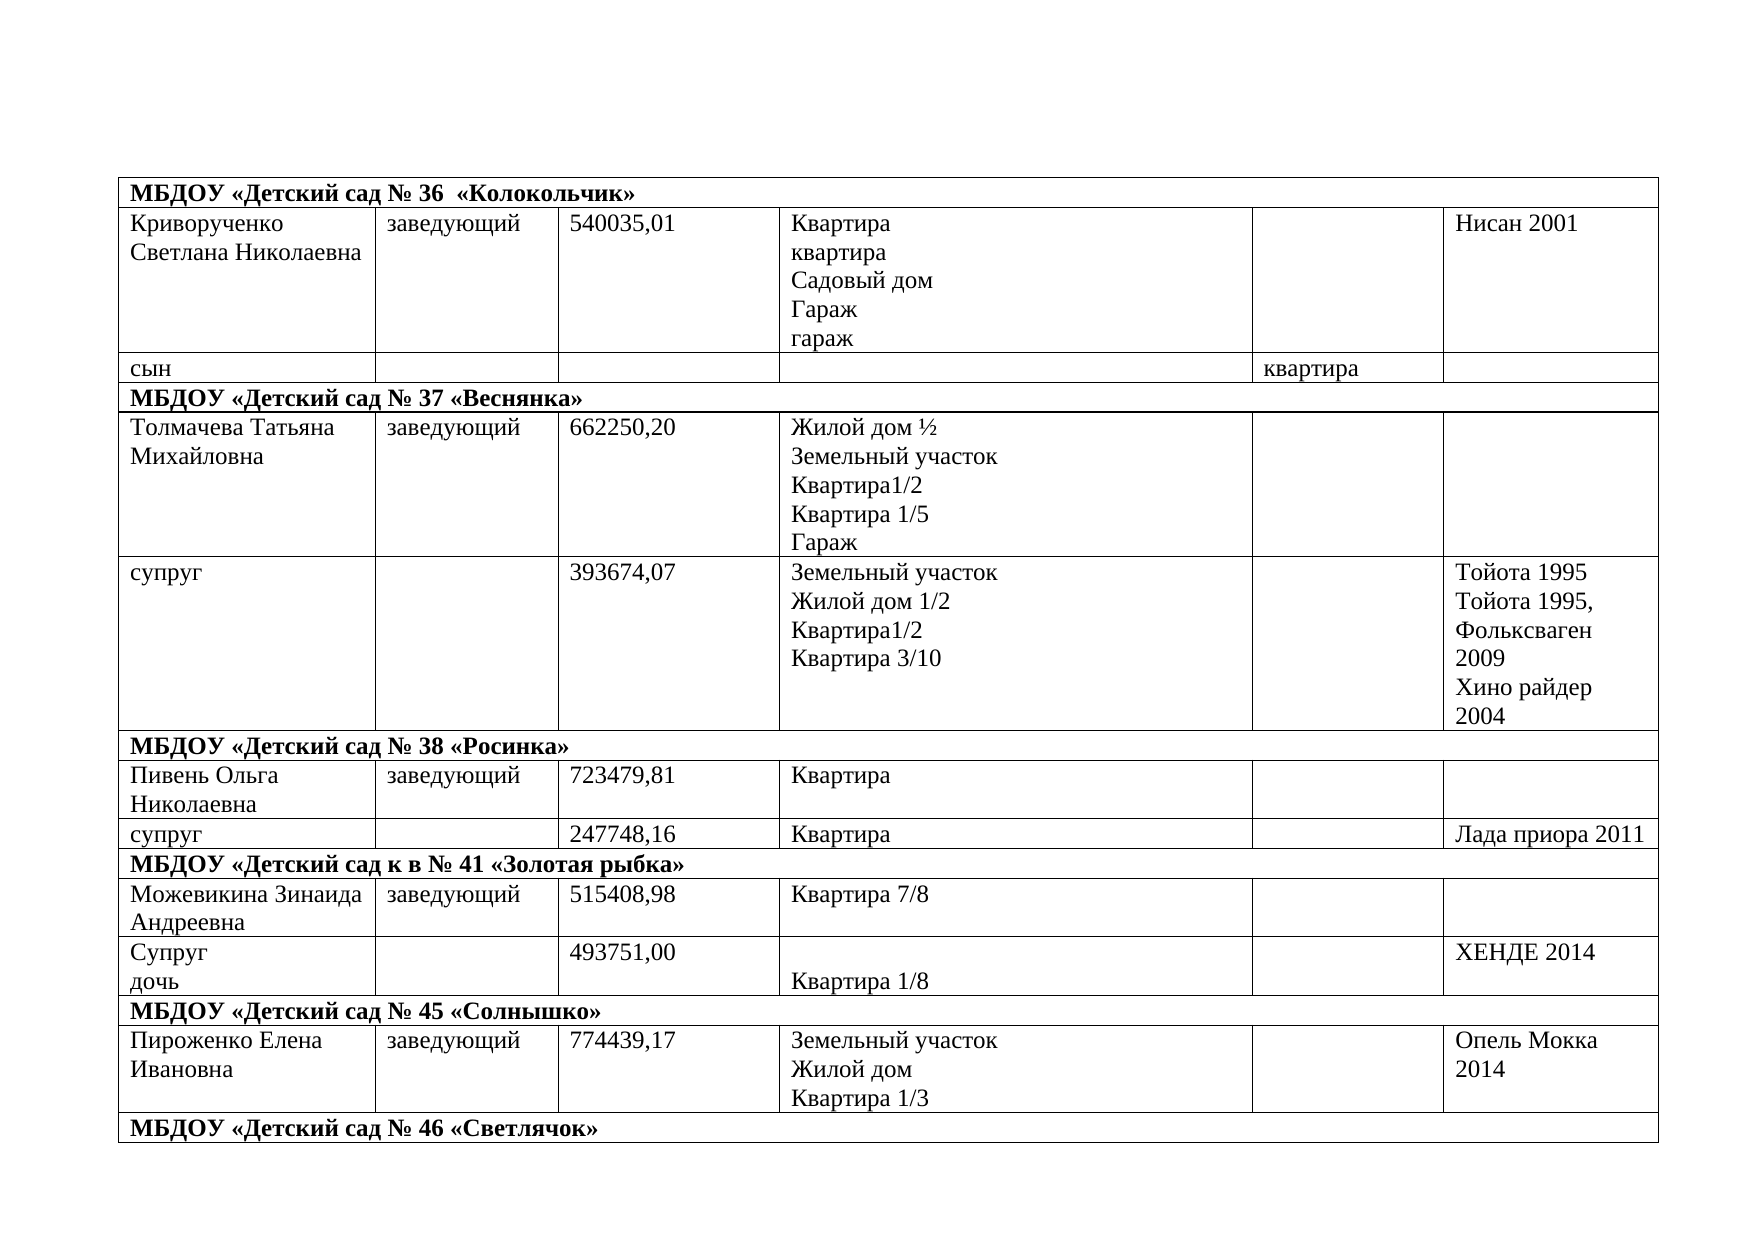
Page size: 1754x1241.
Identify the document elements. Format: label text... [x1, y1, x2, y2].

table_cell 393674,07 [559, 557, 779, 730]
table_cell Квартира 1/8 [780, 937, 1252, 995]
table_cell МБДОУ «Детский сад № 45 «Солнышко» [119, 996, 1658, 1024]
table_cell [559, 353, 779, 382]
table_cell [1253, 879, 1443, 936]
table_cell Квартира квартира Садовый дом Гараж гараж [780, 208, 1252, 352]
table_cell МБДОУ «Детский сад № 46 «Светлячок» [119, 1113, 1658, 1142]
table_cell Квартира 7/8 [780, 879, 1252, 936]
table_cell заведующий [376, 208, 558, 352]
table_cell 247748,16 [559, 819, 779, 848]
table_cell ХЕНДЕ 2014 [1444, 937, 1658, 995]
table_cell Толмачева Татьяна Михайловна [119, 413, 375, 556]
table_cell [376, 557, 558, 730]
table_cell Земельный участок Жилой дом 1/2 Квартира1/2 Квартира 3/10 [780, 557, 1252, 730]
table_cell [1444, 353, 1658, 382]
table_cell Пивень Ольга Николаевна [119, 761, 375, 818]
table_cell 540035,01 [559, 208, 779, 352]
table_cell МБДОУ «Детский сад № 38 «Росинка» [119, 731, 1658, 759]
table_cell заведующий [376, 1026, 558, 1112]
table_cell [1253, 208, 1443, 352]
table_cell Можевикина Зинаида Андреевна [119, 879, 375, 936]
table_cell супруг [119, 819, 375, 848]
table_cell Пироженко Елена Ивановна [119, 1026, 375, 1112]
table_cell Квартира [780, 819, 1252, 848]
table_cell Нисан 2001 [1444, 208, 1658, 352]
table_cell МБДОУ «Детский сад № 36 «Колокольчик» [119, 178, 1658, 207]
table_cell [1253, 761, 1443, 818]
table_cell [376, 353, 558, 382]
table_cell 662250,20 [559, 413, 779, 556]
table_cell [1253, 557, 1443, 730]
table_cell 774439,17 [559, 1026, 779, 1112]
table_cell Тойота 1995 Тойота 1995, Фольксваген 2009 Хино райдер 2004 [1444, 557, 1658, 730]
table_cell [780, 353, 1252, 382]
table_cell [1253, 413, 1443, 556]
table_cell сын [119, 353, 375, 382]
table_cell заведующий [376, 879, 558, 936]
table_cell [1444, 413, 1658, 556]
table_cell [1444, 761, 1658, 818]
table_cell [376, 819, 558, 848]
table_cell [376, 937, 558, 995]
table_cell заведующий [376, 761, 558, 818]
table_cell заведующий [376, 413, 558, 556]
table_cell 493751,00 [559, 937, 779, 995]
table_cell Квартира [780, 761, 1252, 818]
table_cell 723479,81 [559, 761, 779, 818]
table_cell МБДОУ «Детский сад к в № 41 «Золотая рыбка» [119, 849, 1658, 878]
table_cell [1253, 1026, 1443, 1112]
table_cell квартира [1253, 353, 1443, 382]
table_cell МБДОУ «Детский сад № 37 «Веснянка» [119, 383, 1658, 411]
table_cell [1253, 819, 1443, 848]
table_cell Опель Мокка 2014 [1444, 1026, 1658, 1112]
table_cell Супруг дочь [119, 937, 375, 995]
table_cell Криворученко Светлана Николаевна [119, 208, 375, 352]
table_cell супруг [119, 557, 375, 730]
table_cell [1253, 937, 1443, 995]
table_cell 515408,98 [559, 879, 779, 936]
table_cell Земельный участок Жилой дом Квартира 1/3 [780, 1026, 1252, 1112]
table_cell Лада приора 2011 [1444, 819, 1658, 848]
table_cell [1444, 879, 1658, 936]
table_cell Жилой дом ½ Земельный участок Квартира1/2 Квартира 1/5 Гараж [780, 413, 1252, 556]
